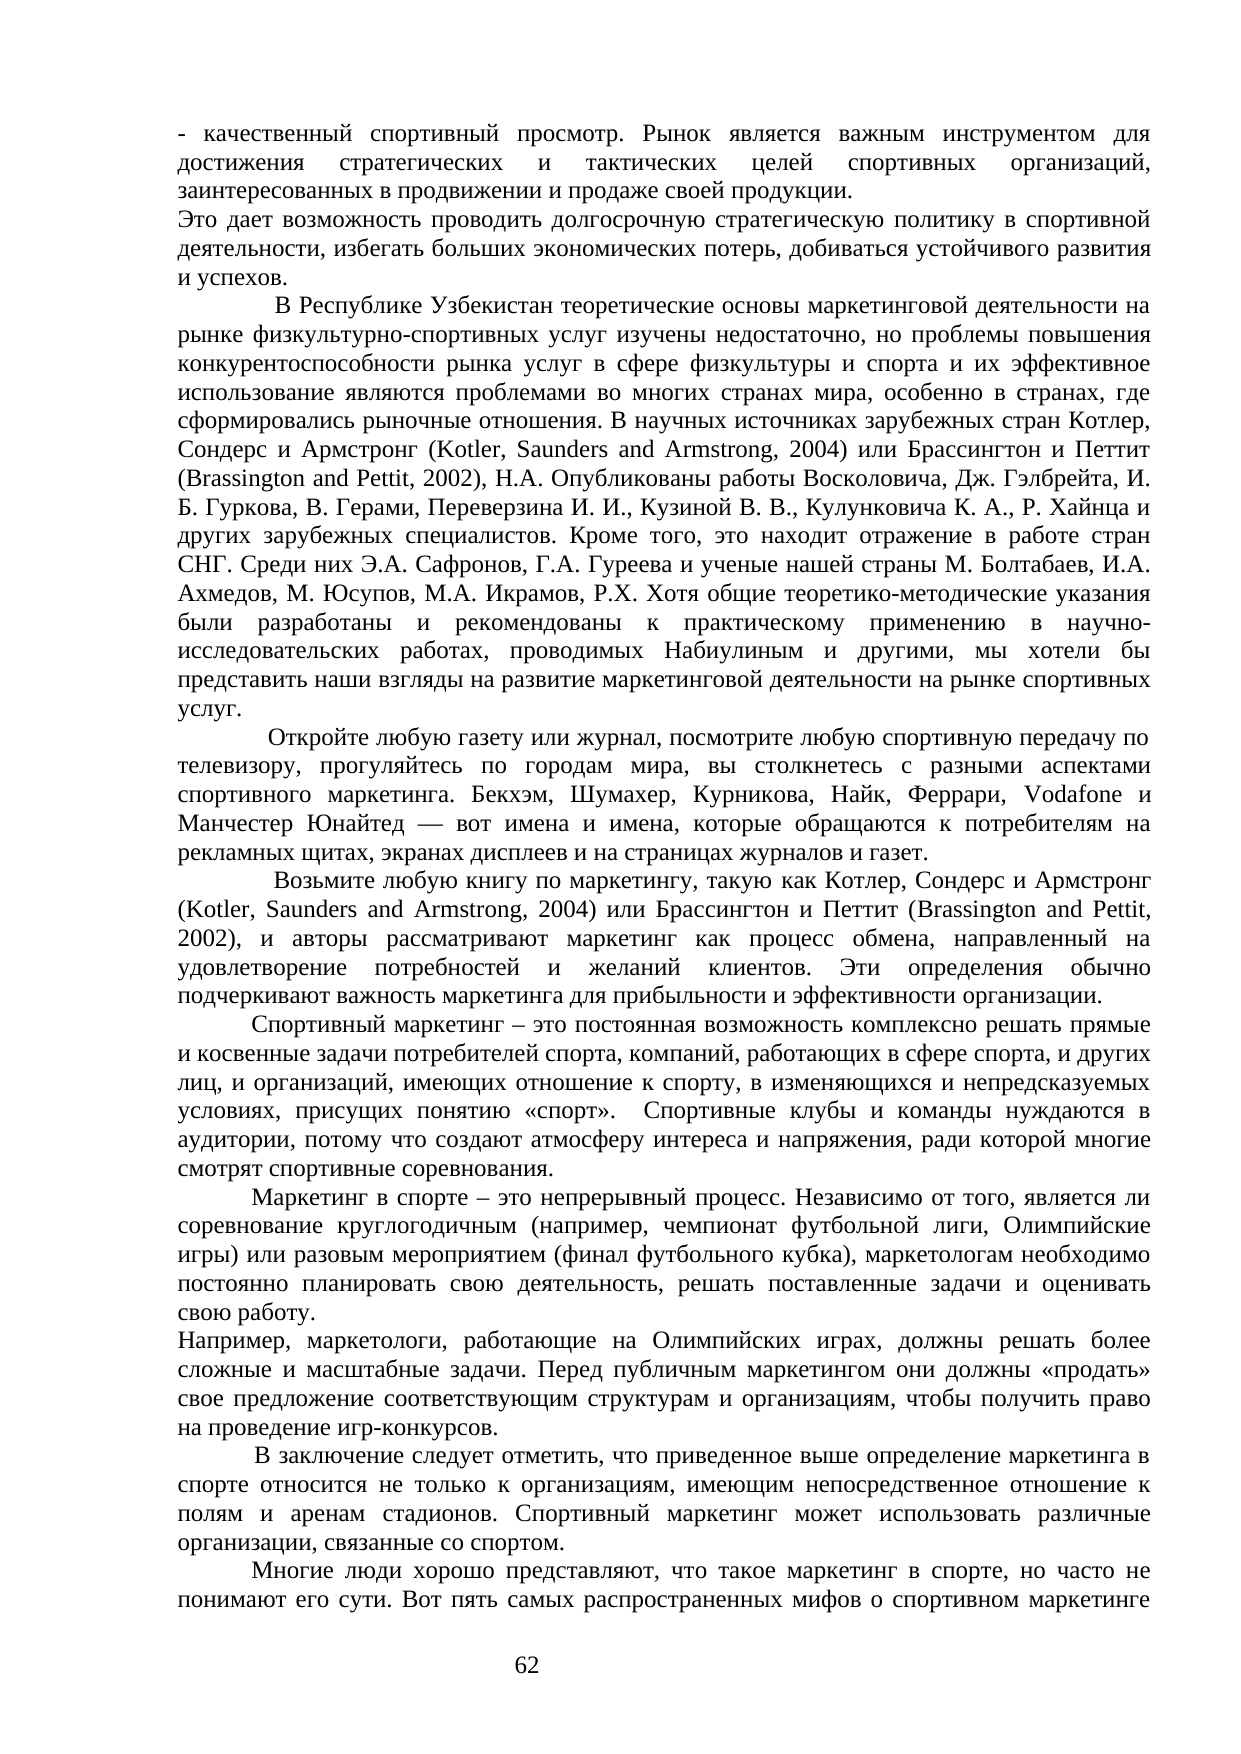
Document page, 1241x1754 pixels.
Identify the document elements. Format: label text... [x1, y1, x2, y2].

text Например, маркетологи, работающие на Олимпийских играх, должны решать более сложные и масштабные задачи. Перед публичным маркетингом они должны «продать» свое предложение соответствующим структурам и организациям, чтобы получить право на проведение игр-конкурсов. [177, 1326, 1152, 1441]
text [177, 118, 1152, 204]
text Спортивный маркетинг – это постоянная возможность комплексно решать прямые и косвенные задачи потребителей спорта, компаний, работающих в сфере спорта, и других лиц, и организаций, имеющих отношение к спорту, в изменяющихся и непредсказуемых условиях, присущих понятию «спорт». Спортивные клубы и команды нуждаются в аудитории, потому что создают атмосферу интереса и напряжения, ради которой многие смотрят спортивные соревнования. [177, 1009, 1152, 1182]
text В Республике Узбекистан теоретические основы маркетинговой деятельности на рынке физкультурно-спортивных услуг изучены недостаточно, но проблемы повышения конкурентоспособности рынка услуг в сфере физкультуры и спорта и их эффективное использование являются проблемами во многих странах мира, особенно в странах, где сформировались рыночные отношения. В научных источниках зарубежных стран Котлер, Сондерс и Армстронг (Kotler, Saunders and Armstrong, 2004) или Брассингтон и Петтит (Brassington and Pettit, 2002), Н.А. Опубликованы работы Восколовича, Дж. Гэлбрейта, И. Б. Гуркова, В. Герами, Переверзина И. И., Кузиной В. В., Кулунковича К. А., Р. Хайнца и других зарубежных специалистов. Кроме того, это находит отражение в работе стран СНГ. Среди них Э.А. Сафронов, Г.А. Гуреева и ученые нашей страны М. Болтабаев, И.А. Ахмедов, М. Юсупов, М.А. Икрамов, Р.Х. Хотя общие теоретико-методические указания были разработаны и рекомендованы к практическому применению в научно-исследовательских работах, проводимых Набиулиным и другими, мы хотели бы представить наши взгляды на развитие маркетинговой деятельности на рынке спортивных услуг. [177, 291, 1152, 722]
text Это дает возможность проводить долгосрочную стратегическую политику в спортивной деятельности, избегать больших экономических потерь, добиваться устойчивого развития и успехов. [177, 204, 1152, 291]
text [177, 1556, 1152, 1613]
text Маркетинг в спорте – это непрерывный процесс. Независимо от того, является ли соревнование круглогодичным (например, чемпионат футбольной лиги, Олимпийские игры) или разовым мероприятием (финал футбольного кубка), маркетологам необходимо постоянно планировать свою деятельность, решать поставленные задачи и оценивать свою работу. [177, 1182, 1152, 1326]
text Возьмите любую книгу по маркетингу, такую ​​как Котлер, Сондерс и Армстронг (Kotler, Saunders and Armstrong, 2004) или Брассингтон и Петтит (Brassington and Pettit, 2002), и авторы рассматривают маркетинг как процесс обмена, направленный на удовлетворение потребностей и желаний клиентов. Эти определения обычно подчеркивают важность маркетинга для прибыльности и эффективности организации. [177, 866, 1152, 1009]
text В заключение следует отметить, что приведенное выше определение маркетинга в спорте относится не только к организациям, имеющим непосредственное отношение к полям и аренам стадионов. Спортивный маркетинг может использовать различные организации, связанные со спортом. [177, 1441, 1152, 1556]
text Откройте любую газету или журнал, посмотрите любую спортивную передачу по телевизору, прогуляйтесь по городам мира, вы столкнетесь с разными аспектами спортивного маркетинга. Бекхэм, Шумахер, Курникова, Найк, Феррари, Vodafone и Манчестер Юнайтед — вот имена и имена, которые обращаются к потребителям на рекламных щитах, экранах дисплеев и на страницах журналов и газет. [177, 722, 1152, 866]
